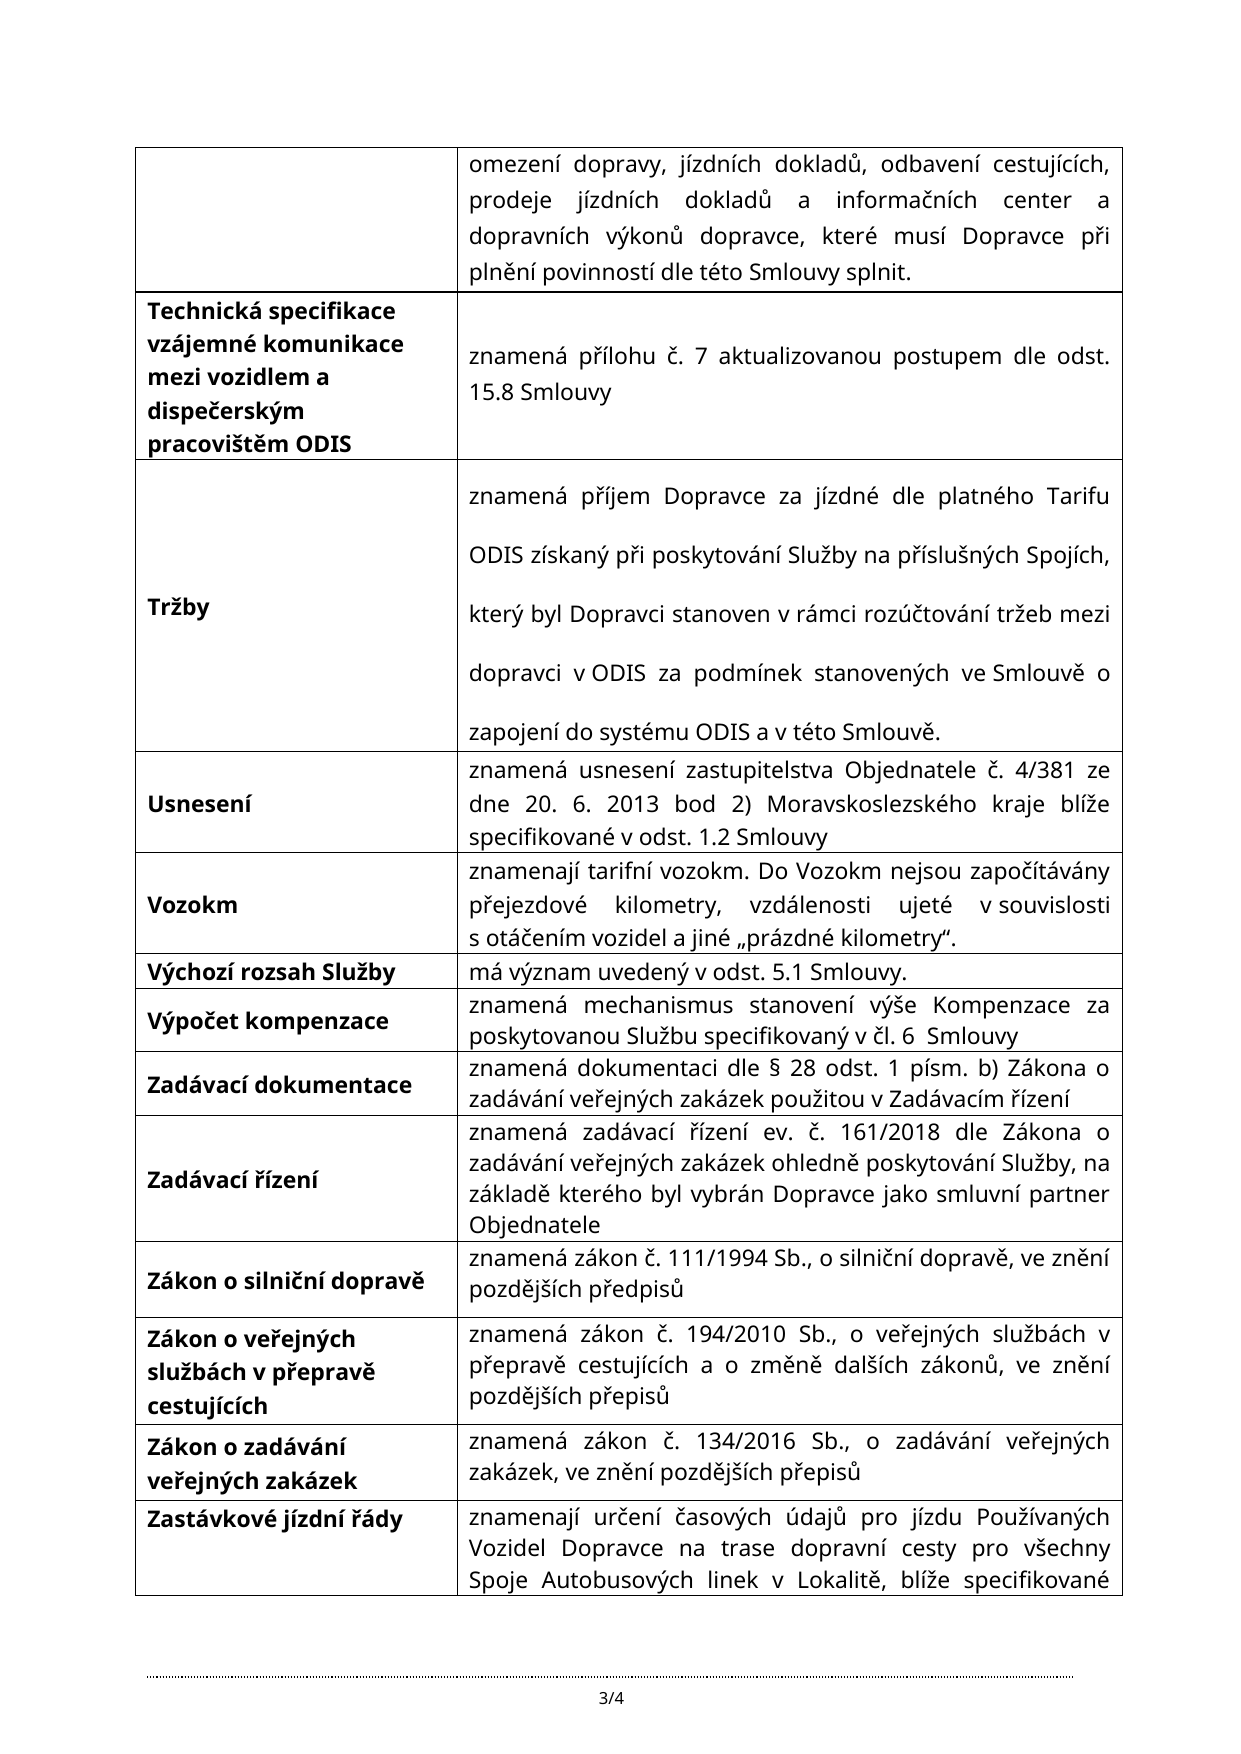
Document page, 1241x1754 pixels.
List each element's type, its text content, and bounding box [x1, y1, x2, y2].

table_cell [136, 1501, 457, 1595]
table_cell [458, 1501, 1122, 1595]
table_cell Vozokm [136, 853, 457, 953]
table_cell znamená zákon č. 194/2010 Sb., o veřejných službách v přepravě cestujících a o změně dalších zákonů, ve znění pozdějších přepisů [458, 1318, 1122, 1424]
table_cell Výchozí rozsah Služby [136, 954, 457, 987]
table_cell znamená usnesení zastupitelstva Objednatele č. 4/381 ze dne 20. 6. 2013 bod 2) Moravskoslezského kraje blíže specifikované v odst. 1.2 Smlouvy [458, 752, 1122, 852]
table_cell znamená dokumentaci dle § 28 odst. 1 písm. b) Zákona o zadávání veřejných zakázek použitou v Zadávacím řízení [458, 1052, 1122, 1114]
table_cell Usnesení [136, 752, 457, 852]
table_cell znamená příjem Dopravce za jízdné dle platného Tarifu ODIS získaný při poskytování Služby na příslušných Spojích, který byl Dopravci stanoven v rámci rozúčtování tržeb mezi dopravci v ODIS za podmínek stanovených ve Smlouvě o zapojení do systému ODIS a v této Smlouvě. [458, 460, 1122, 751]
table_cell má význam uvedený v odst. 5.1 Smlouvy. [458, 954, 1122, 987]
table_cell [458, 148, 1122, 291]
table_cell Zákon o veřejných službách v přepravě cestujících [136, 1318, 457, 1424]
table_cell Zadávací řízení [136, 1116, 457, 1241]
table_cell znamenají tarifní vozokm. Do Vozokm nejsou započítávány přejezdové kilometry, vzdálenosti ujeté v souvislosti s otáčením vozidel a jiné „prázdné kilometry“. [458, 853, 1122, 953]
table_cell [136, 148, 457, 291]
table_cell znamená mechanismus stanovení výše Kompenzace za poskytovanou Službu specifikovaný v čl. 6 Smlouvy [458, 989, 1122, 1051]
table_cell znamená zákon č. 111/1994 Sb., o silniční dopravě, ve znění pozdějších předpisů [458, 1242, 1122, 1317]
table_cell Tržby [136, 460, 457, 751]
table_cell Výpočet kompenzace [136, 989, 457, 1051]
table_cell Zákon o zadávání veřejných zakázek [136, 1425, 457, 1500]
table_cell znamená zákon č. 134/2016 Sb., o zadávání veřejných zakázek, ve znění pozdějších přepisů [458, 1425, 1122, 1500]
table_cell znamená přílohu č. 7 aktualizovanou postupem dle odst. 15.8 Smlouvy [458, 293, 1122, 459]
table_cell znamená zadávací řízení ev. č. 161/2018 dle Zákona o zadávání veřejných zakázek ohledně poskytování Služby, na základě kterého byl vybrán Dopravce jako smluvní partner Objednatele [458, 1116, 1122, 1241]
table_cell Zadávací dokumentace [136, 1052, 457, 1114]
table_cell Zákon o silniční dopravě [136, 1242, 457, 1317]
table_cell Technická specifikace vzájemné komunikace mezi vozidlem a dispečerským pracovištěm ODIS [136, 293, 457, 459]
